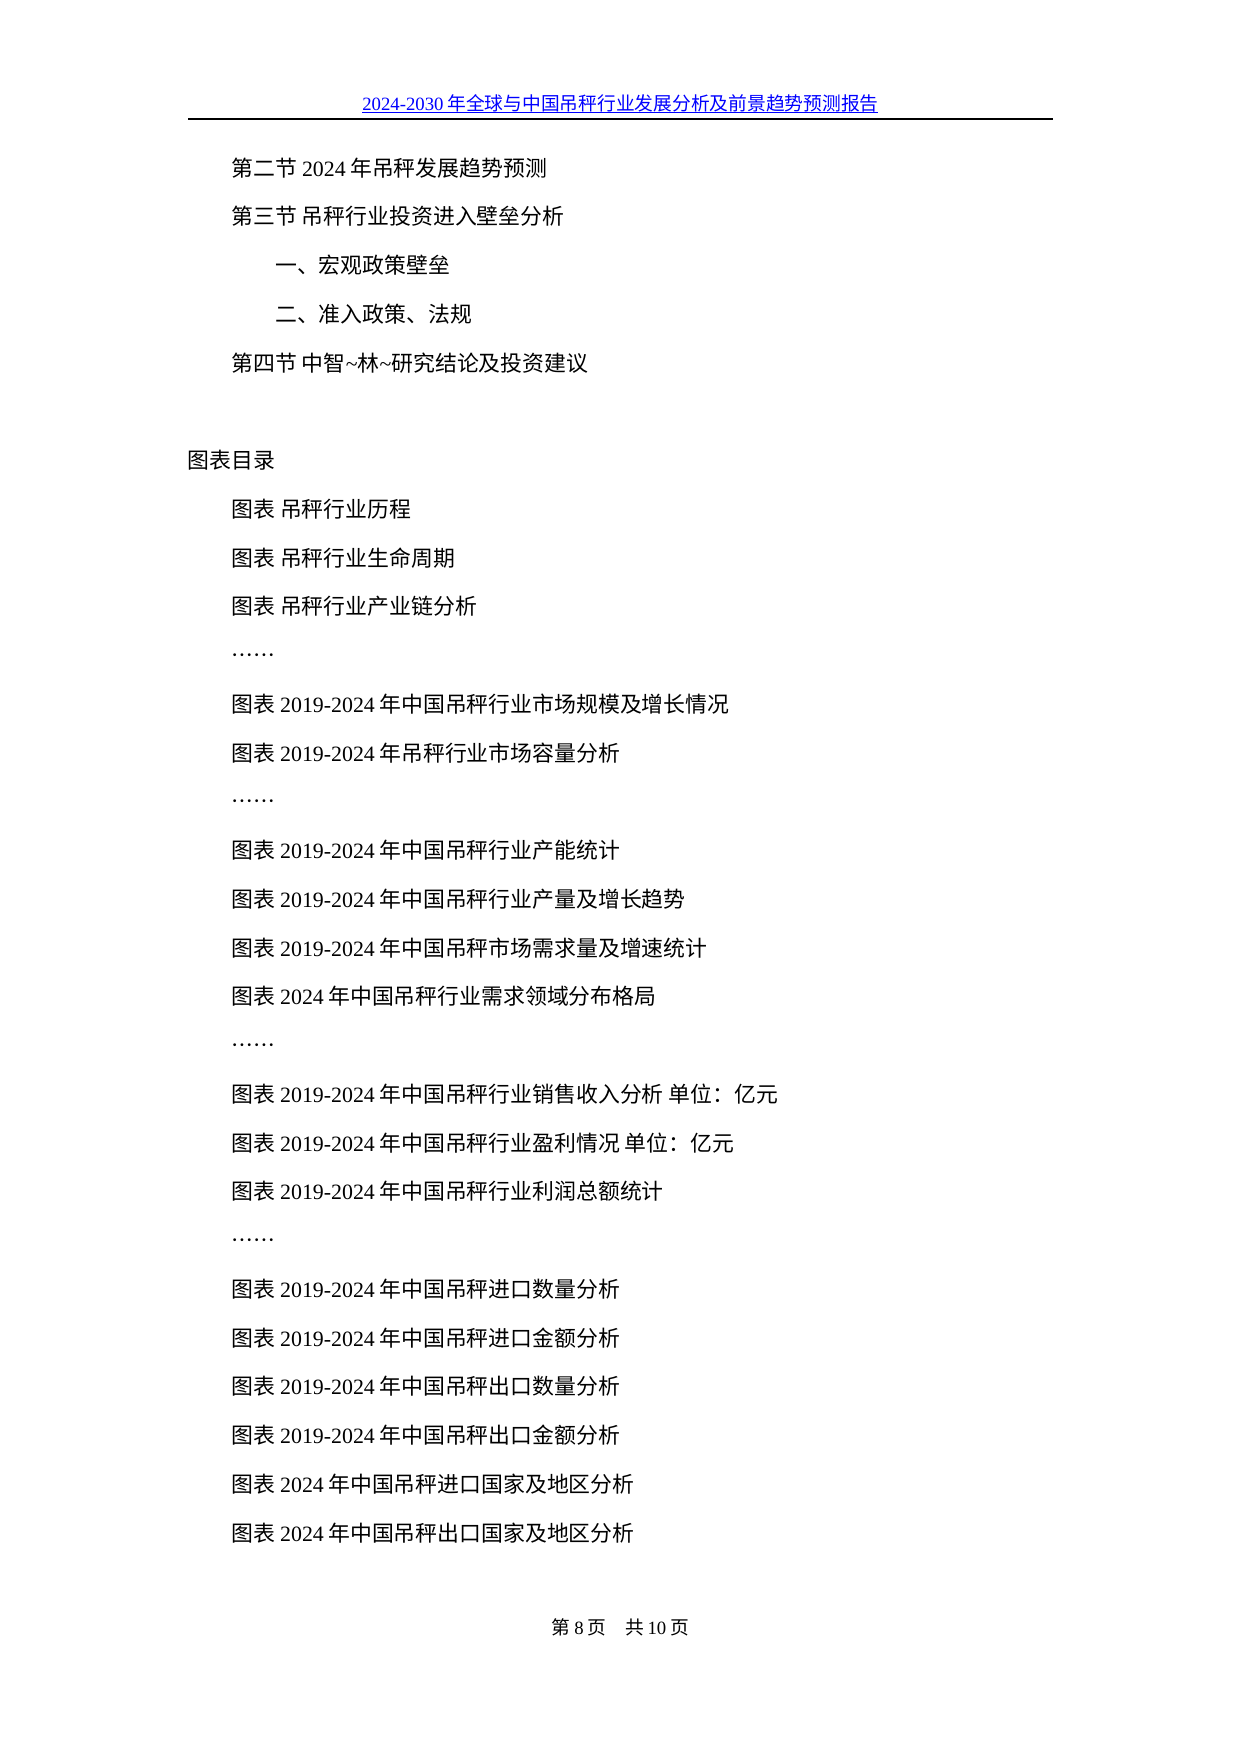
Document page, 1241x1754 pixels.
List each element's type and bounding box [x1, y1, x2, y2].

text [187, 150, 1053, 1548]
